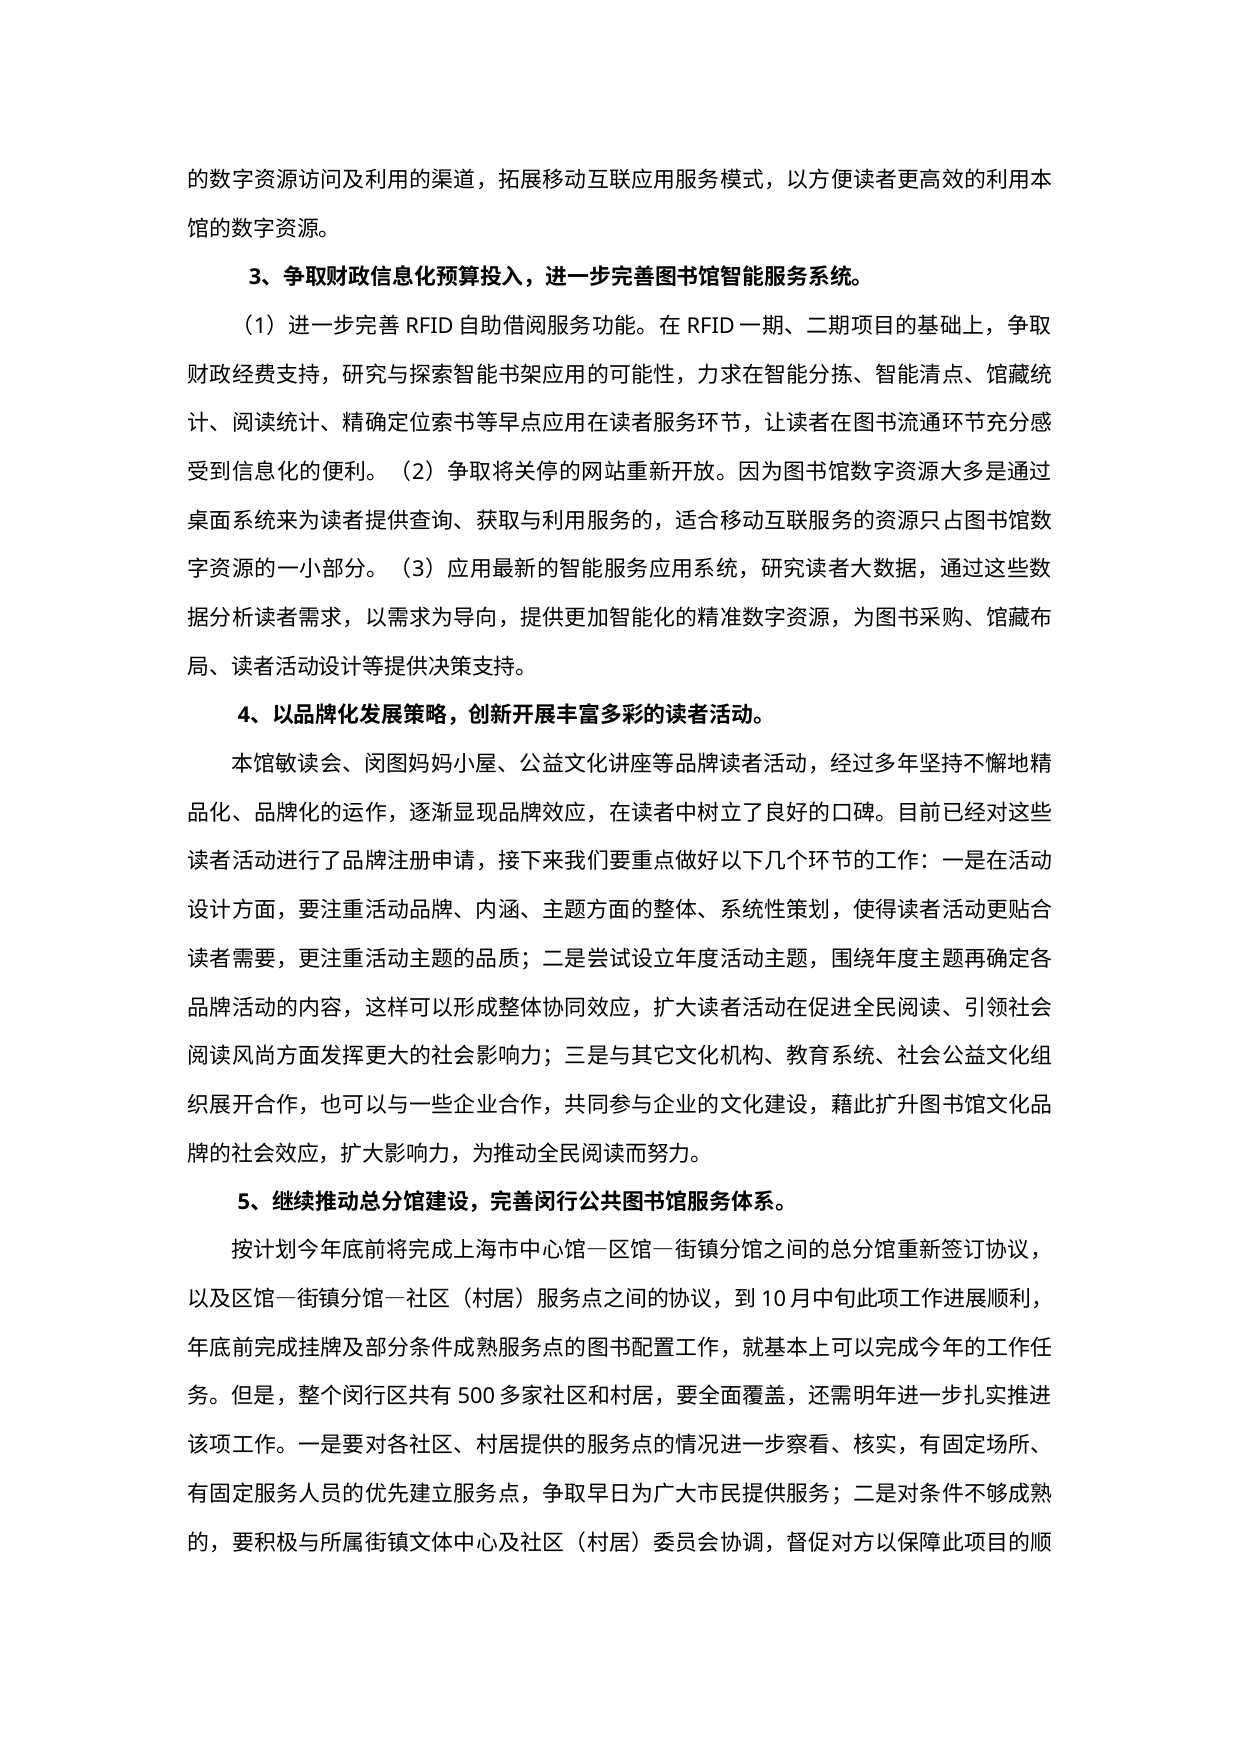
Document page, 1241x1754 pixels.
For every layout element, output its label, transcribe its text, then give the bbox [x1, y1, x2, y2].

text 4、以品牌化发展策略，创新开展丰富多彩的读者活动。 [237, 697, 1053, 729]
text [187, 1232, 1053, 1557]
text 3、争取财政信息化预算投入，进一步完善图书馆智能服务系统。 [238, 259, 1053, 292]
text 5、继续推动总分馆建设，完善闵行公共图书馆服务体系。 [237, 1184, 1053, 1216]
text （1）进一步完善RFID自助借阅服务功能。在RFID一期、二期项目的基础上，争取财政经费支持，研究与探索智能书架应用的可能性，力求在智能分拣、智能清点、馆藏统计、阅读统计、精确定位索书等早点应用在读者服务环节，让读者在图书流通环节充分感受到信息化的便利。（2）争取将关停的网站重新开放。因为图书馆数字资源大多是通过桌面系统来为读者提供查询、获取与利用服务的，适合移动互联服务的资源只占图书馆数字资源的一小部分。（3）应用最新的智能服务应用系统，研究读者大数据，通过这些数据分析读者需求，以需求为导向，提供更加智能化的精准数字资源，为图书采购、馆藏布局、读者活动设计等提供决策支持。 [187, 307, 1053, 681]
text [187, 162, 1053, 243]
text 本馆敏读会、闵图妈妈小屋、公益文化讲座等品牌读者活动，经过多年坚持不懈地精品化、品牌化的运作，逐渐显现品牌效应，在读者中树立了良好的口碑。目前已经对这些读者活动进行了品牌注册申请，接下来我们要重点做好以下几个环节的工作：一是在活动设计方面，要注重活动品牌、内涵、主题方面的整体、系统性策划，使得读者活动更贴合读者需要，更注重活动主题的品质；二是尝试设立年度活动主题，围绕年度主题再确定各品牌活动的内容，这样可以形成整体协同效应，扩大读者活动在促进全民阅读、引领社会阅读风尚方面发挥更大的社会影响力；三是与其它文化机构、教育系统、社会公益文化组织展开合作，也可以与一些企业合作，共同参与企业的文化建设，藉此扩升图书馆文化品牌的社会效应，扩大影响力，为推动全民阅读而努力。 [187, 745, 1053, 1168]
